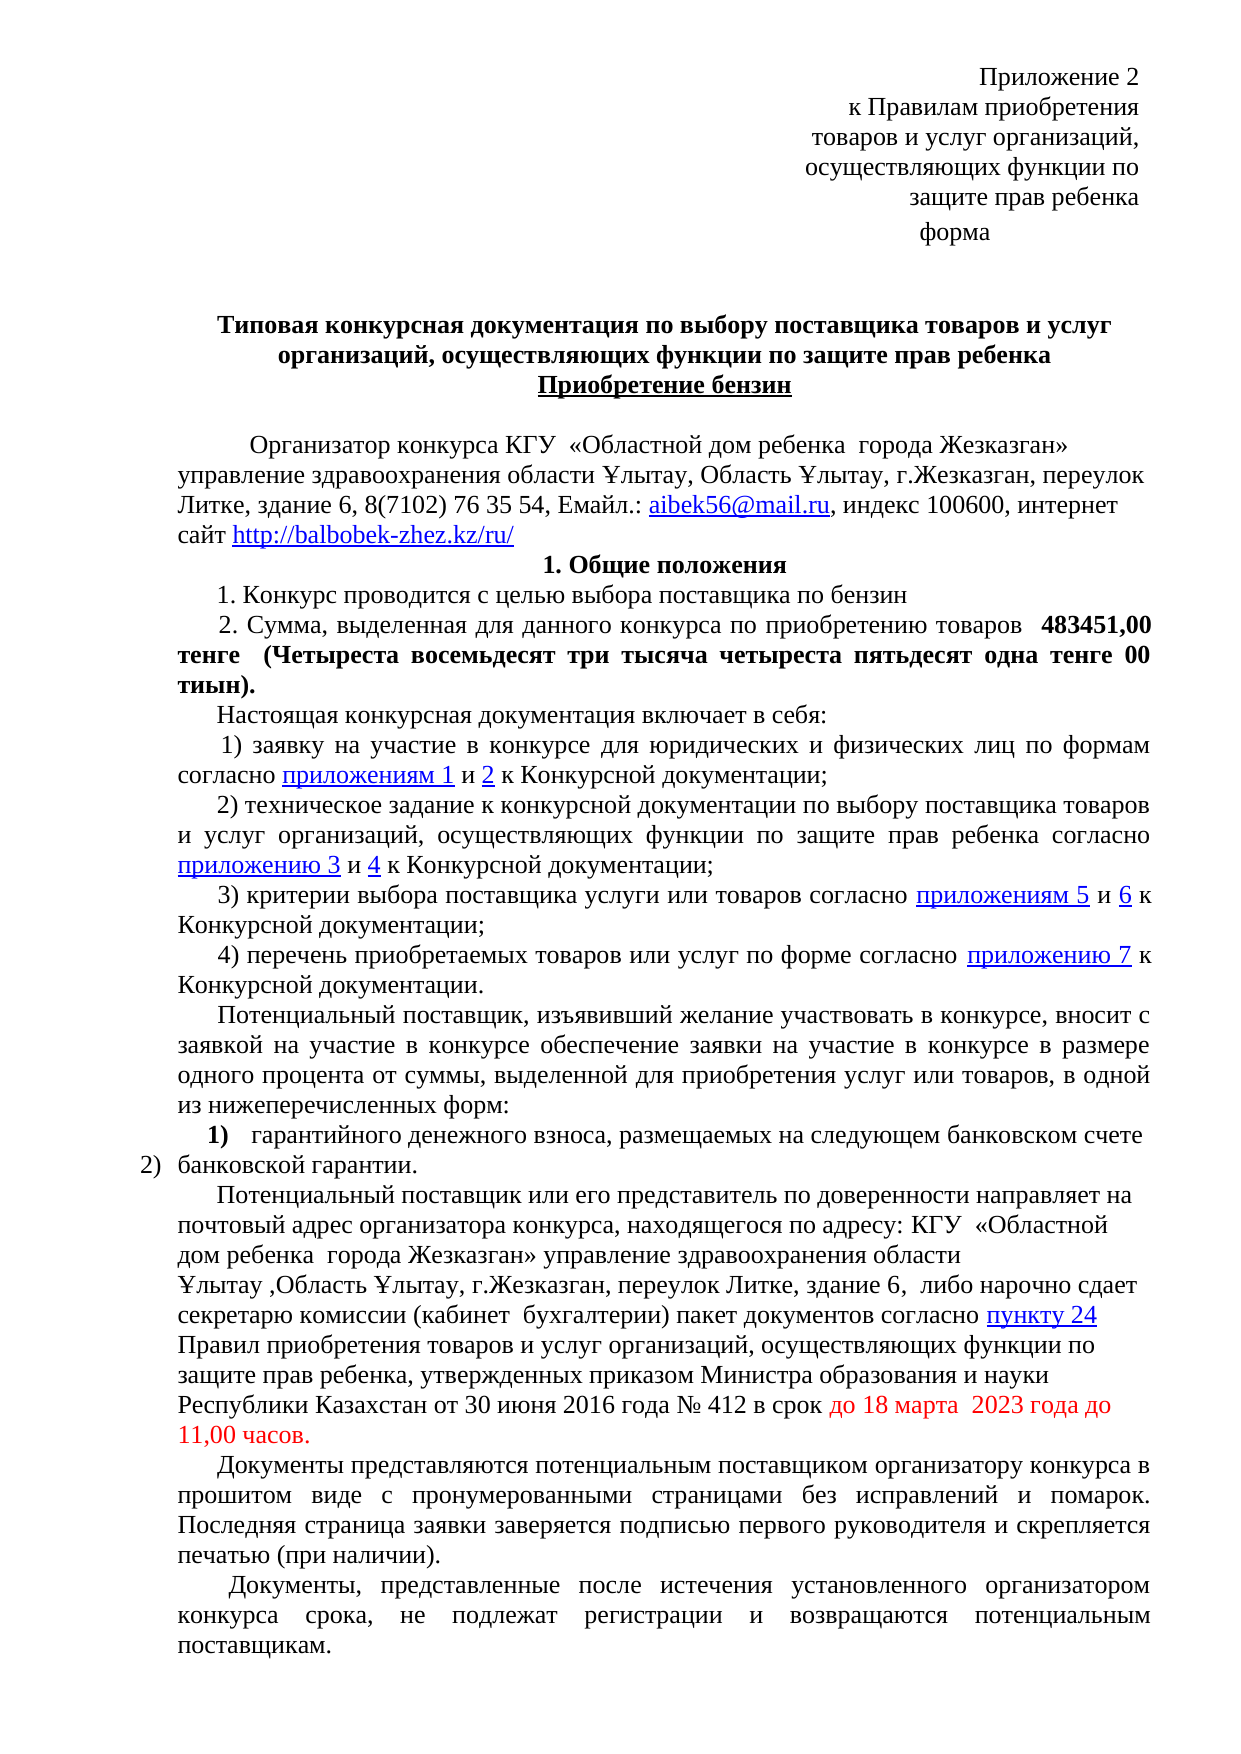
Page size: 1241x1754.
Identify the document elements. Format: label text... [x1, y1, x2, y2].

table_header Приложение 2 к Правилам приобретения товаров и услуг организаций, осуществляющих функции по защите прав ребенка [176, 60, 1141, 213]
text Приобретение бензин [177, 369, 1152, 399]
text Настоящая конкурсная документация включает в себя: [177, 699, 1152, 729]
text 4) перечень приобретаемых товаров или услуг по форме согласно приложению 7 к Конкурсной документации. [177, 939, 1152, 999]
text 3) критерии выбора поставщика услуги или товаров согласно приложениям 5 и 6 к Конкурсной документации; [177, 879, 1152, 939]
list банковской гарантии. [140, 1149, 1152, 1179]
text 1. Конкурс проводится с целью выбора поставщика по бензин [177, 579, 1152, 609]
text 1. Общие положения [177, 549, 1152, 579]
list гарантийного денежного взноса, размещаемых на следующем банковском счете [177, 1119, 1152, 1149]
text Документы, представленные после истечения установленного организатором конкурса срока, не подлежат регистрации и возвращаются потенциальным поставщикам. [177, 1569, 1152, 1659]
text Потенциальный поставщик, изъявивший желание участвовать в конкурсе, вносит с заявкой на участие в конкурсе обеспечение заявки на участие в конкурсе в размере одного процента от суммы, выделенной для приобретения услуг или товаров, в одной из нижеперечисленных форм: [177, 999, 1152, 1119]
text 2. Сумма, выделенная для данного конкурса по приобретению товаров 483451,00 тенге (Четыреста восемьдесят три тысяча четыреста пятьдесят одна тенге 00 тиын). [177, 609, 1152, 699]
text 1) заявку на участие в конкурсе для юридических и физических лиц по формам согласно приложениям 1 и 2 к Конкурсной документации; [177, 729, 1152, 789]
text Потенциальный поставщик или его представитель по доверенности направляет на почтовый адрес организатора конкурса, находящегося по адресу: КГУ «Областной дом ребенка города Жезказган» управление здравоохранения области Ұлытау ,Область Ұлытау, г.Жезказган, переулок Литке, здание 6, либо нарочно сдает секретарю комиссии (кабинет бухгалтерии) пакет документов согласно пункту 24 Правил приобретения товаров и услуг организаций, осуществляющих функции по защите прав ребенка, утвержденных приказом Министра образования и науки Республики Казахстан от 30 июня 2016 года № 412 в срок до 18 марта 2023 года до 11,00 часов. [177, 1179, 1152, 1449]
text 2) техническое задание к конкурсной документации по выбору поставщика товаров и услуг организаций, осуществляющих функции по защите прав ребенка согласно приложению 3 и 4 к Конкурсной документации; [177, 789, 1152, 879]
text Документы представляются потенциальным поставщиком организатору конкурса в прошитом виде с пронумерованными страницами без исправлений и помарок. Последняя страница заявки заверяется подписью первого руководителя и скрепляется печатью (при наличии). [177, 1449, 1152, 1569]
text Типовая конкурсная документация по выбору поставщика товаров и услуг организаций, осуществляющих функции по защите прав ребенка [177, 309, 1152, 369]
table_cell [176, 213, 1141, 249]
text Организатор конкурса КГУ «Областной дом ребенка города Жезказган» управление здравоохранения области Ұлытау, Область Ұлытау, г.Жезказган, переулок Литке, здание 6, 8(7102) 76 35 54, Емайл.: aibek56@mail.ru, индекс 100600, интернет сайт http://balbobek-zhez.kz/ru/ [177, 429, 1152, 549]
